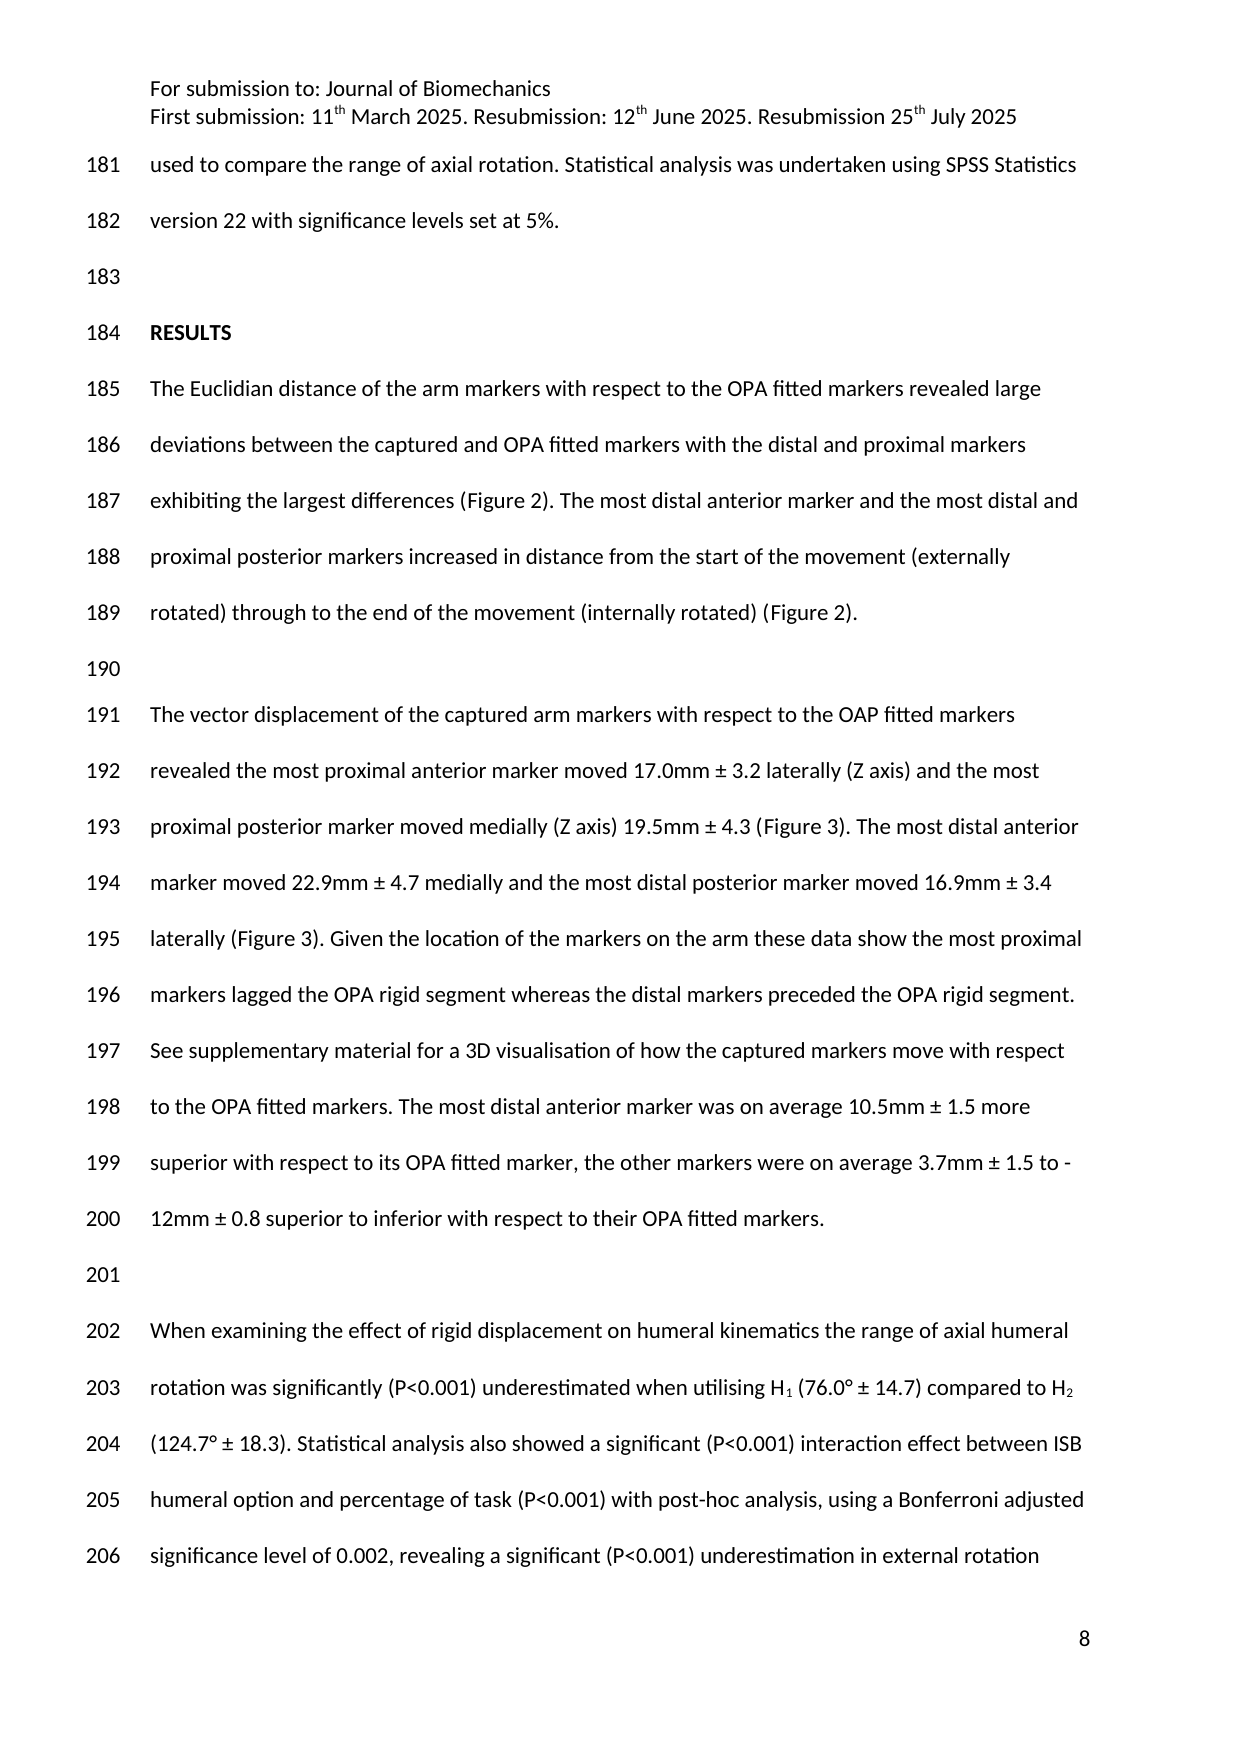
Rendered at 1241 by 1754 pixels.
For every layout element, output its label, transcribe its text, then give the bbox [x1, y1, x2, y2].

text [150, 1317, 1090, 1569]
text The vector displacement of the captured arm markers with respect to the OAP fitted markers revealed the most proximal anterior marker moved 17.0mm ± 3.2 laterally (Z axis) and the most proximal posterior marker moved medially (Z axis) 19.5mm ± 4.3 (Figure 3). The most distal anterior marker moved 22.9mm ± 4.7 medially and the most distal posterior marker moved 16.9mm ± 3.4 laterally (Figure 3). Given the location of the markers on the arm these data show the most proximal markers lagged the OPA rigid segment whereas the distal markers preceded the OPA rigid segment. See supplementary material for a 3D visualisation of how the captured markers move with respect to the OPA fitted markers. The most distal anterior marker was on average 10.5mm ± 1.5 more superior with respect to its OPA fitted marker, the other markers were on average 3.7mm ± 1.5 to -12mm ± 0.8 superior to inferior with respect to their OPA fitted markers. [150, 700, 1090, 1233]
text The Euclidian distance of the arm markers with respect to the OPA fitted markers revealed large deviations between the captured and OPA fitted markers with the distal and proximal markers exhibiting the largest differences (Figure 2). The most distal anterior marker and the most distal and proximal posterior markers increased in distance from the start of the movement (externally rotated) through to the end of the movement (internally rotated) (Figure 2). [150, 374, 1090, 626]
text RESULTS [150, 318, 1090, 346]
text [150, 150, 1090, 234]
